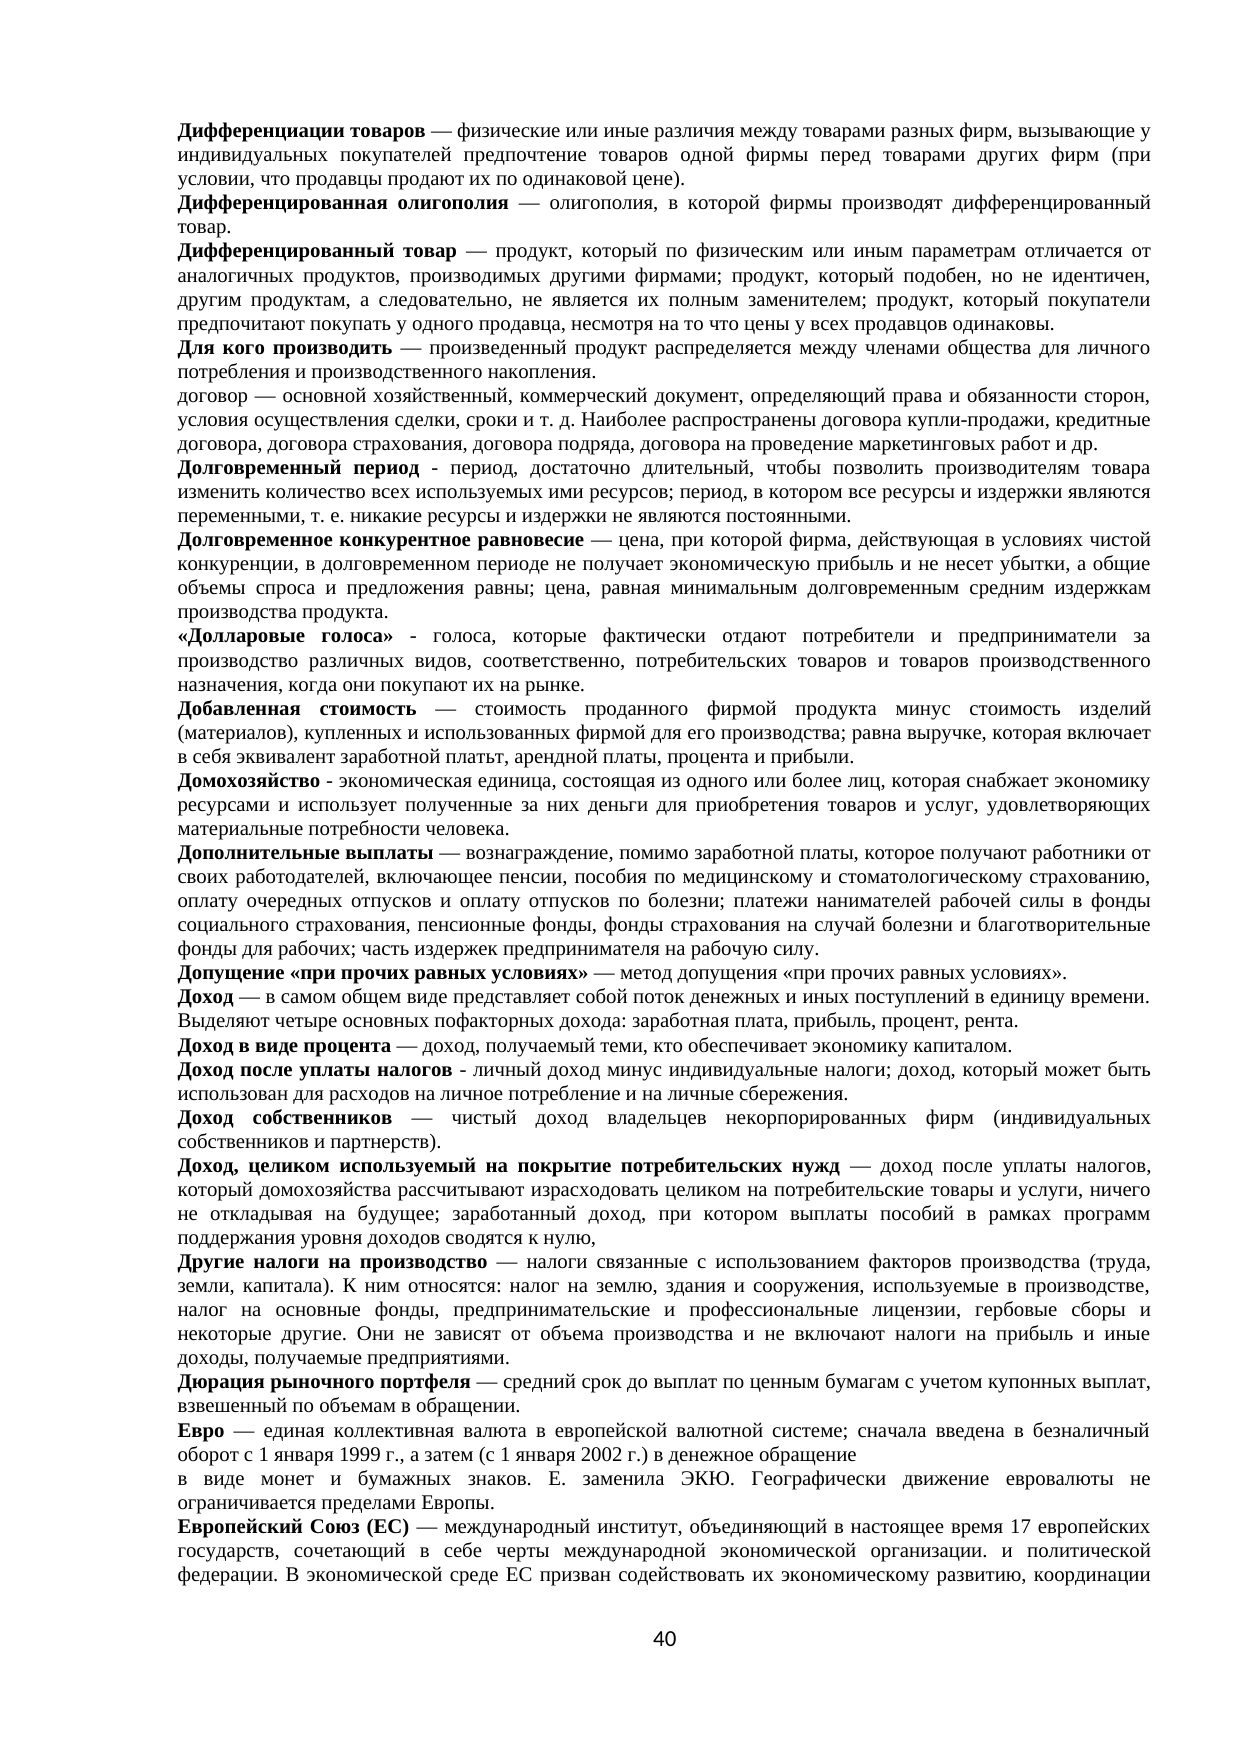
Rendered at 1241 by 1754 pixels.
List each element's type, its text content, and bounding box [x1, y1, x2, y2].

text Доход — в самом общем виде представляет собой поток денежных и иных поступлений в единицу времени. Выделяют четыре основных пофакторных дохода: заработная плата, прибыль, процент, рента. [177, 984, 1152, 1032]
text Дюрация рыночного портфеля — средний срок до выплат по ценным бумагам с учетом купонных выплат, взвешенный по объемам в обращении. [177, 1369, 1152, 1417]
text Для кого производить — произведенный продукт распределяется между членами общества для личного потребления и производственного накопления. [177, 335, 1152, 383]
text Дополнительные выплаты — вознаграждение, помимо заработной платы, которое получают работники от своих работодателей, включающее пенсии, пособия по медицинскому и стоматологическому страхованию, оплату очередных отпусков и оплату отпусков по болезни; платежи нанимателей рабочей силы в фонды социального страхования, пенсионные фонды, фонды страхования на случай болезни и благотворительные фонды для рабочих; часть издержек предпринимателя на рабочую силу. [177, 840, 1152, 960]
text Доход, целиком используемый на покрытие потребительских нужд — доход после уплаты налогов, который домохозяйства рассчитывают израсходовать целиком на потребительские товары и услуги, ничего не откладывая на будущее; заработанный доход, при котором выплаты пособий в рамках программ поддержания уровня доходов сводятся к нулю, [177, 1153, 1152, 1249]
text Домохозяйство - экономическая единица, состоящая из одного или более лиц, которая снабжает экономику ресурсами и использует полученные за них деньги для приобретения товаров и услуг, удовлетворяющих материальные потребности человека. [177, 768, 1152, 840]
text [177, 1514, 1152, 1586]
text Евро — единая коллективная валюта в европейской валютной системе; сначала введена в безналичный оборот с 1 января ., а затем (с 1 января .) в денежное обращение [177, 1417, 1152, 1466]
text Долговременное конкурентное равновесие — цена, при которой фирма, действующая в условиях чистой конкуренции, в долговременном периоде не получает экономическую прибыль и не несет убытки, а общие объемы спроса и предложения равны; цена, равная минимальным долговременным средним издержкам производства продукта. [177, 527, 1152, 623]
text Доход собственников — чистый доход владельцев некорпорированных фирм (индивидуальных собственников и партнерств). [177, 1105, 1152, 1153]
text Допущение «при прочих равных условиях» — метод допущения «при прочих равных условиях». [177, 960, 1152, 984]
text Дифференцированная олигополия — олигополия, в которой фирмы производят дифференцированный товар. [177, 190, 1152, 238]
text «Долларовые голоса» - голоса, которые фактически отдают потребители и предприниматели за производство различных видов, соответственно, потребительских товаров и товаров производственного назначения, когда они покупают их на рынке. [177, 623, 1152, 696]
text Доход после уплаты налогов - личный доход минус индивидуальные налоги; доход, который может быть использован для расходов на личное потребление и на личные сбережения. [177, 1057, 1152, 1105]
text Доход в виде процента — доход, получаемый теми, кто обеспечивает экономику капиталом. [177, 1032, 1152, 1057]
text Другие налоги на производство — налоги связанные с использованием факторов производства (труда, земли, капитала). К ним относятся: налог на землю, здания и сооружения, используемые в производстве, налог на основные фонды, предпринимательские и профессиональные лицензии, гербовые сборы и некоторые другие. Они не зависят от объема производства и не включают налоги на прибыль и иные доходы, получаемые предприятиями. [177, 1249, 1152, 1369]
text Дифференцированный товар — продукт, который по физическим или иным параметрам отличается от аналогичных продуктов, производимых другими фирмами; продукт, который подобен, но не идентичен, другим продуктам, а следовательно, не является их полным заменителем; продукт, который покупатели предпочитают покупать у одного продавца, несмотря на то что цены у всех продавцов одинаковы. [177, 238, 1152, 335]
text Дифференциации товаров — физические или иные различия между товарами разных фирм, вызывающие у индивидуальных покупателей предпочтение товаров одной фирмы перед товарами других фирм (при условии, что продавцы продают их по одинаковой цене). [177, 118, 1152, 190]
text в виде монет и бумажных знаков. Е. заменила ЭКЮ. Географически движение евровалюты не ограничивается пределами Европы. [177, 1466, 1152, 1514]
text Добавленная стоимость — стоимость проданного фирмой продукта минус стоимость изделий (материалов), купленных и использованных фирмой для его производства; равна выручке, которая включает в себя эквивалент заработной платьт, арендной платы, процента и прибыли. [177, 696, 1152, 768]
text Долговременный период - период, достаточно длительный, чтобы позволить производителям товара изменить количество всех используемых ими ресурсов; период, в котором все ресурсы и издержки являются переменными, т. е. никакие ресурсы и издержки не являются постоянными. [177, 455, 1152, 527]
text договор — основной хозяйственный, коммерческий документ, определяющий права и обязанности сторон, условия осуществления сделки, сроки и т. д. Наиболее распространены договора купли-продажи, кредитные договора, договора страхования, договора подряда, договора на проведение маркетинговых работ и др. [177, 383, 1152, 455]
